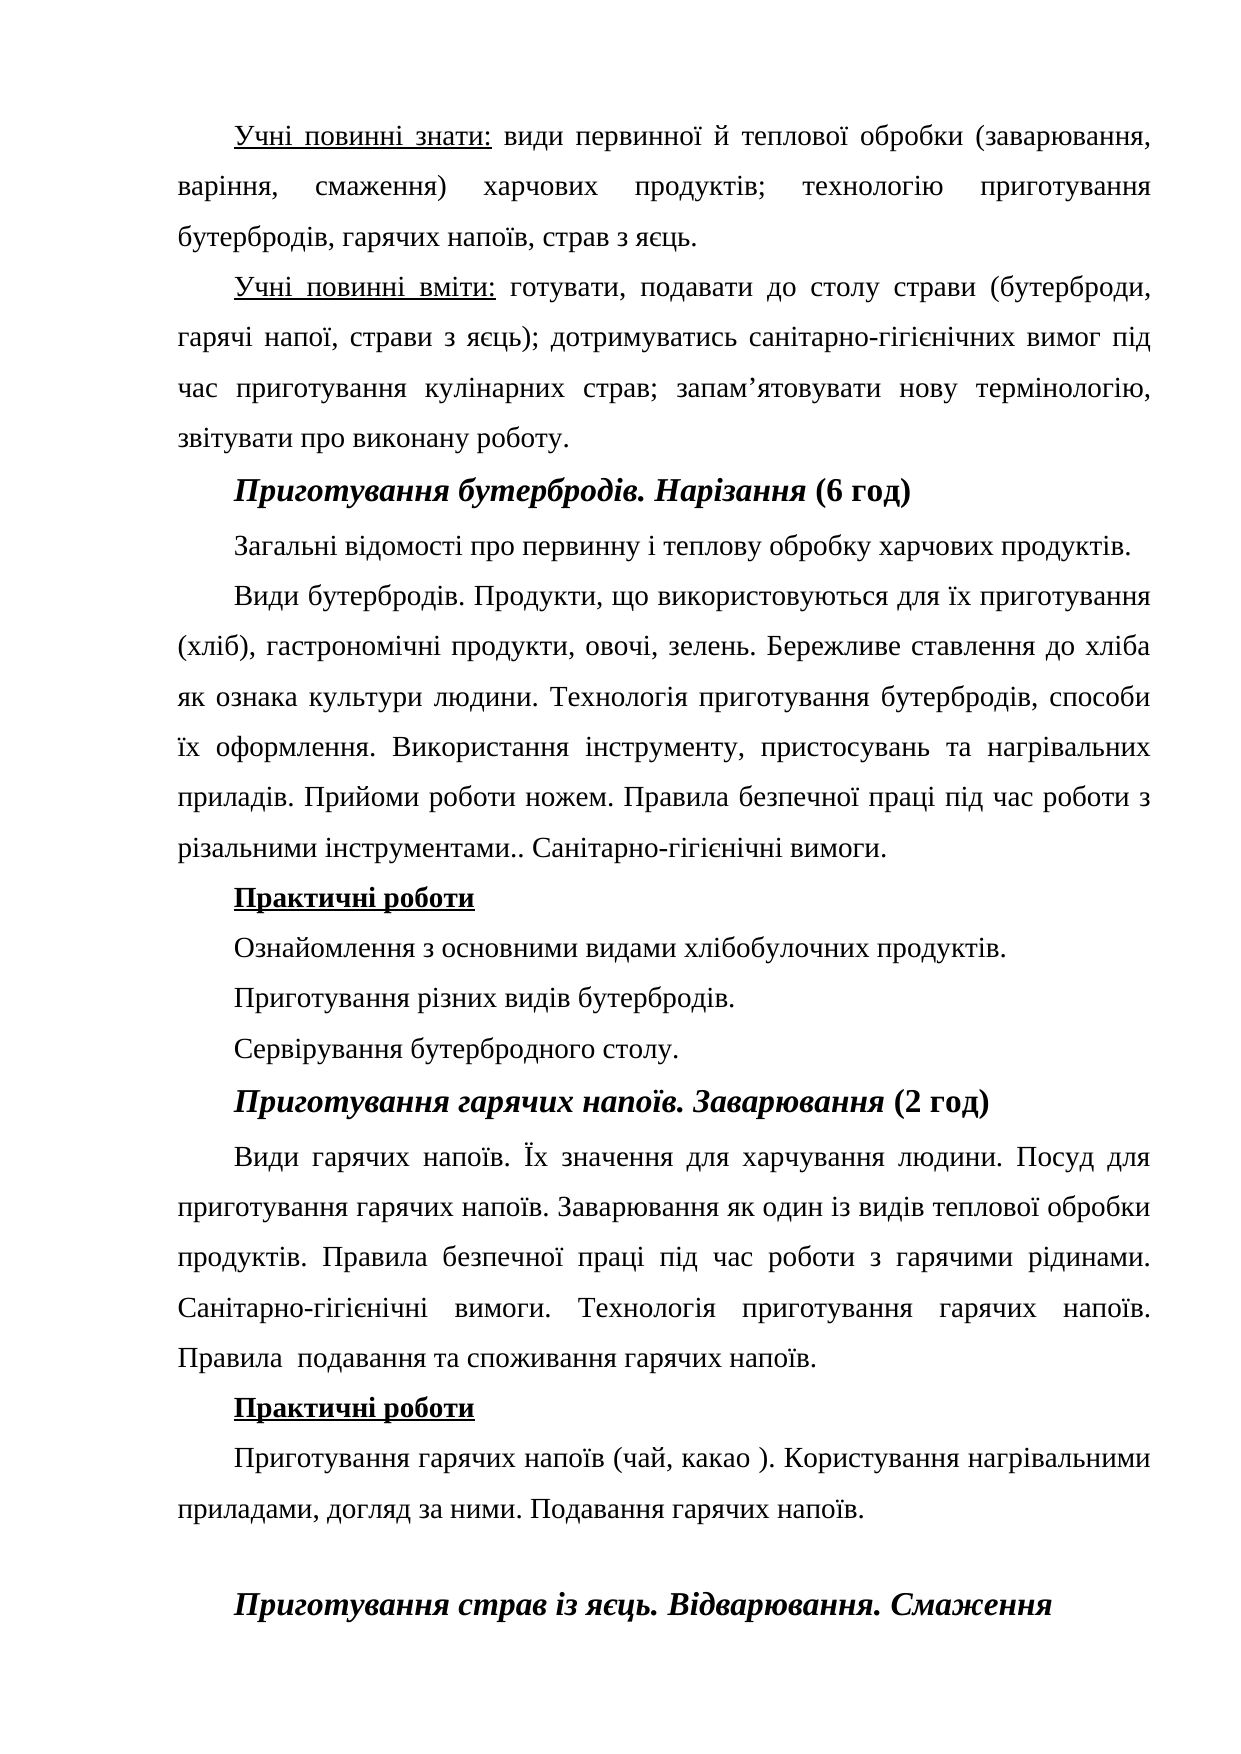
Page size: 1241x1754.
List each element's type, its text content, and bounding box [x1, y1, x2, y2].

text Практичні роботи [177, 880, 1152, 913]
text Сервірування бутербродного столу. [177, 1031, 1152, 1064]
text Приготування страв із яєць. Відварювання. Смаження [177, 1584, 1152, 1623]
text Загальні відомості про первинну і теплову обробку харчових продуктів. [177, 528, 1152, 561]
text Приготування гарячих напоїв (чай, какао ). Користування нагрівальними приладами, догляд за ними. Подавання гарячих напоїв. [177, 1441, 1152, 1524]
text Ознайомлення з основними видами хлібобулочних продуктів. [177, 930, 1152, 964]
text Приготування бутербродів. Нарізання (6 год) [177, 470, 1152, 509]
text Види бутербродів. Продукти, що використовуються для їх приготування (хліб), гастрономічні продукти, овочі, зелень. Бережливе ставлення до хліба як ознака культури людини. Технологія приготування бутербродів, способи їх оформлення. Використання інструменту, пристосувань та нагрівальних приладів. Прийоми роботи ножем. Правила безпечної праці під час роботи з різальними інструментами.. Санітарно-гігієнічні вимоги. [177, 578, 1152, 863]
text Учні повинні знати: види первинної й теплової обробки (заварювання, варіння, смаження) харчових продуктів; технологію приготування бутербродів, гарячих напоїв, страв з яєць. [177, 118, 1152, 252]
text Приготування різних видів бутербродів. [177, 981, 1152, 1014]
text Види гарячих напоїв. Їх значення для харчування людини. Посуд для приготування гарячих напоїв. Заварювання як один із видів теплової обробки продуктів. Правила безпечної праці під час роботи з гарячими рідинами. Санітарно-гігієнічні вимоги. Технологія приготування гарячих напоїв. Правила подавання та споживання гарячих напоїв. [177, 1139, 1152, 1373]
text Практичні роботи [177, 1390, 1152, 1424]
text Учні повинні вміти: готувати, подавати до столу страви (бутерброди, гарячі напої, страви з яєць); дотримуватись санітарно-гігієнічних вимог під час приготування кулінарних страв; запам’ятовувати нову термінологію, звітувати про виконану роботу. [177, 269, 1152, 453]
text Приготування гарячих напоїв. Заварювання (2 год) [177, 1081, 1152, 1119]
